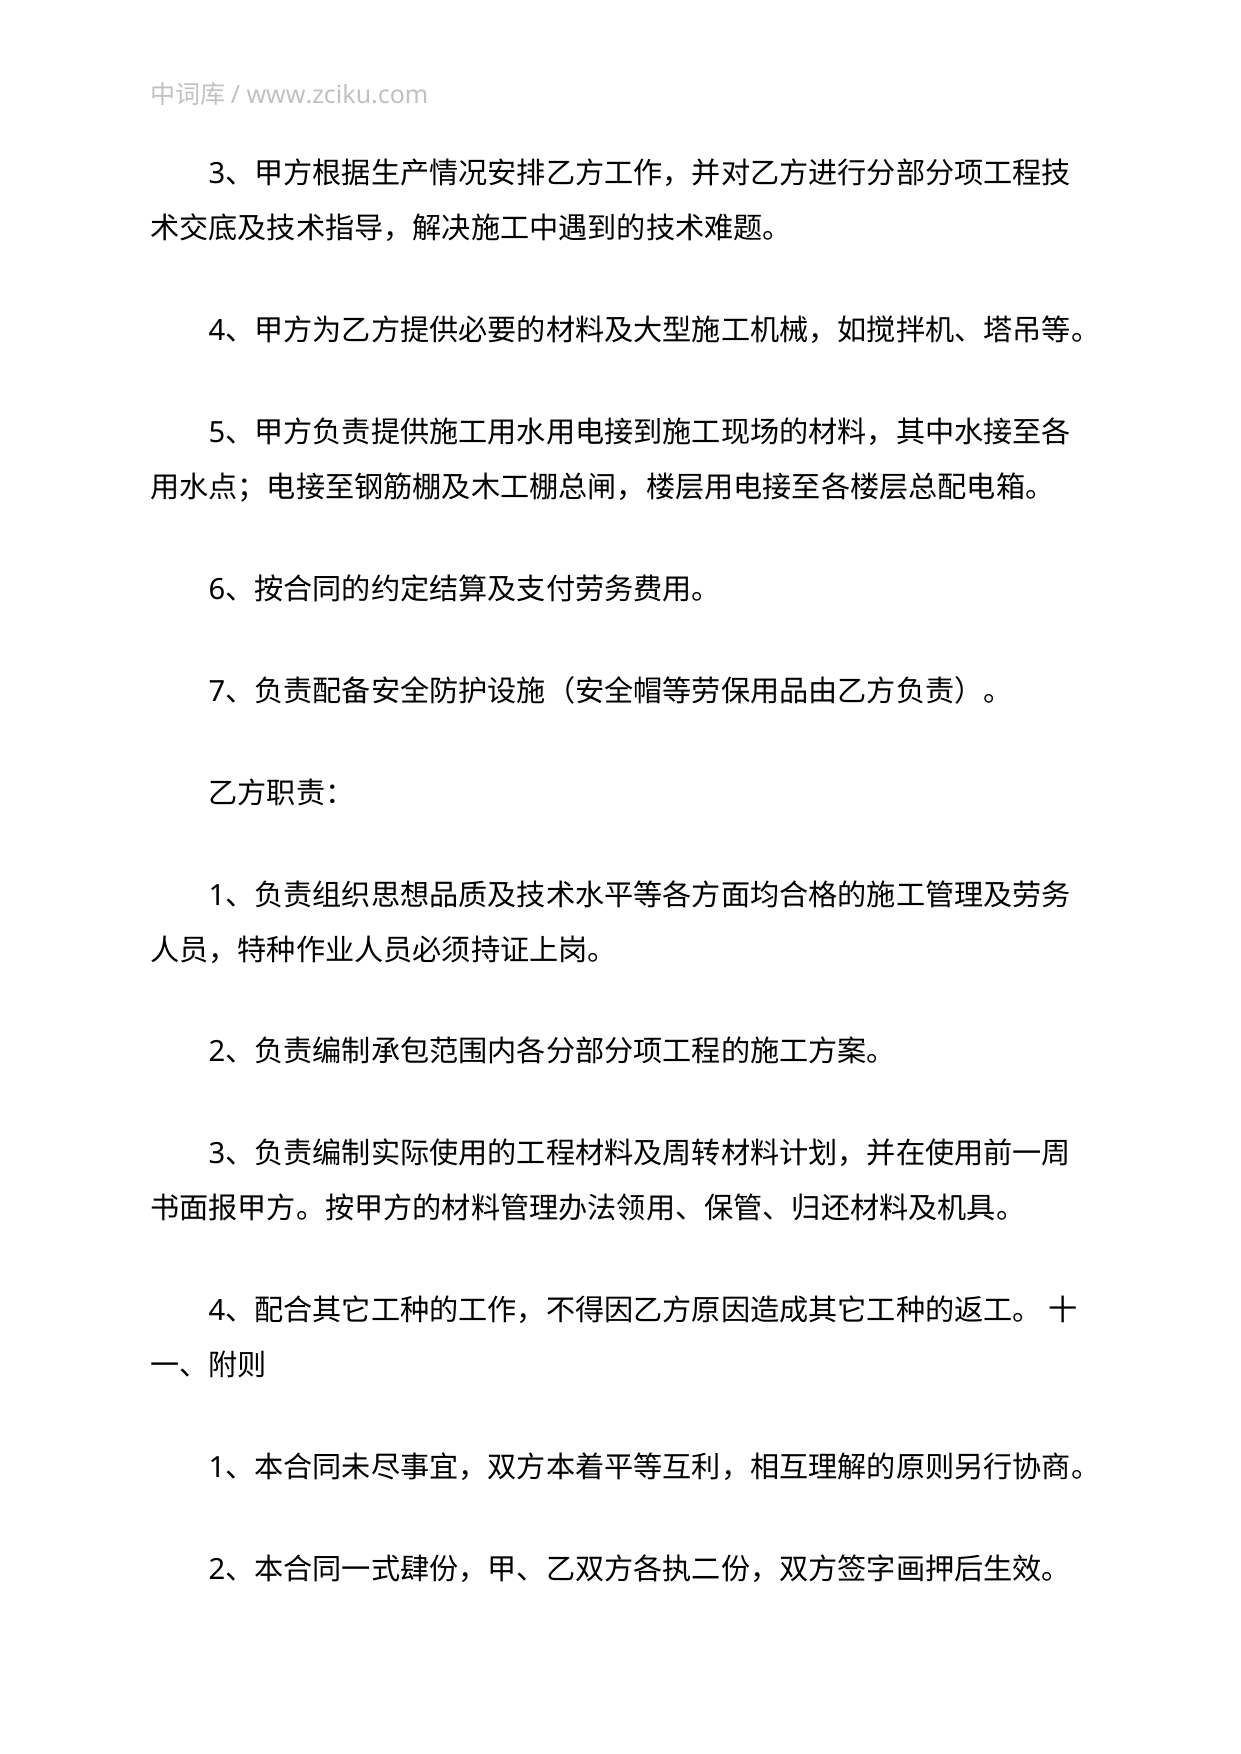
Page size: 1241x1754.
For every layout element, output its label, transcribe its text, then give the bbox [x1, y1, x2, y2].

text 7、负责配备安全防护设施（安全帽等劳保用品由乙方负责）。 [150, 667, 1090, 710]
text 3、甲方根据生产情况安排乙方工作，并对乙方进行分部分项工程技术交底及技术指导，解决施工中遇到的技术难题。 [150, 150, 1090, 247]
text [150, 1546, 1090, 1588]
text 4、配合其它工种的工作，不得因乙方原因造成其它工种的返工。 十一、附则 [150, 1287, 1090, 1384]
text 1、本合同未尽事宜，双方本着平等互利，相互理解的原则另行协商。 [150, 1443, 1090, 1486]
text 6、按合同的约定结算及支付劳务费用。 [150, 566, 1090, 608]
text 4、甲方为乙方提供必要的材料及大型施工机械，如搅拌机、塔吊等。 [150, 307, 1090, 349]
text 5、甲方负责提供施工用水用电接到施工现场的材料，其中水接至各用水点；电接至钢筋棚及木工棚总闸，楼层用电接至各楼层总配电箱。 [150, 409, 1090, 506]
text 2、负责编制承包范围内各分部分项工程的施工方案。 [150, 1028, 1090, 1070]
text 3、负责编制实际使用的工程材料及周转材料计划，并在使用前一周书面报甲方。按甲方的材料管理办法领用、保管、归还材料及机具。 [150, 1130, 1090, 1227]
text 乙方职责： [150, 769, 1090, 812]
text 1、负责组织思想品质及技术水平等各方面均合格的施工管理及劳务人员，特种作业人员必须持证上岗。 [150, 871, 1090, 968]
